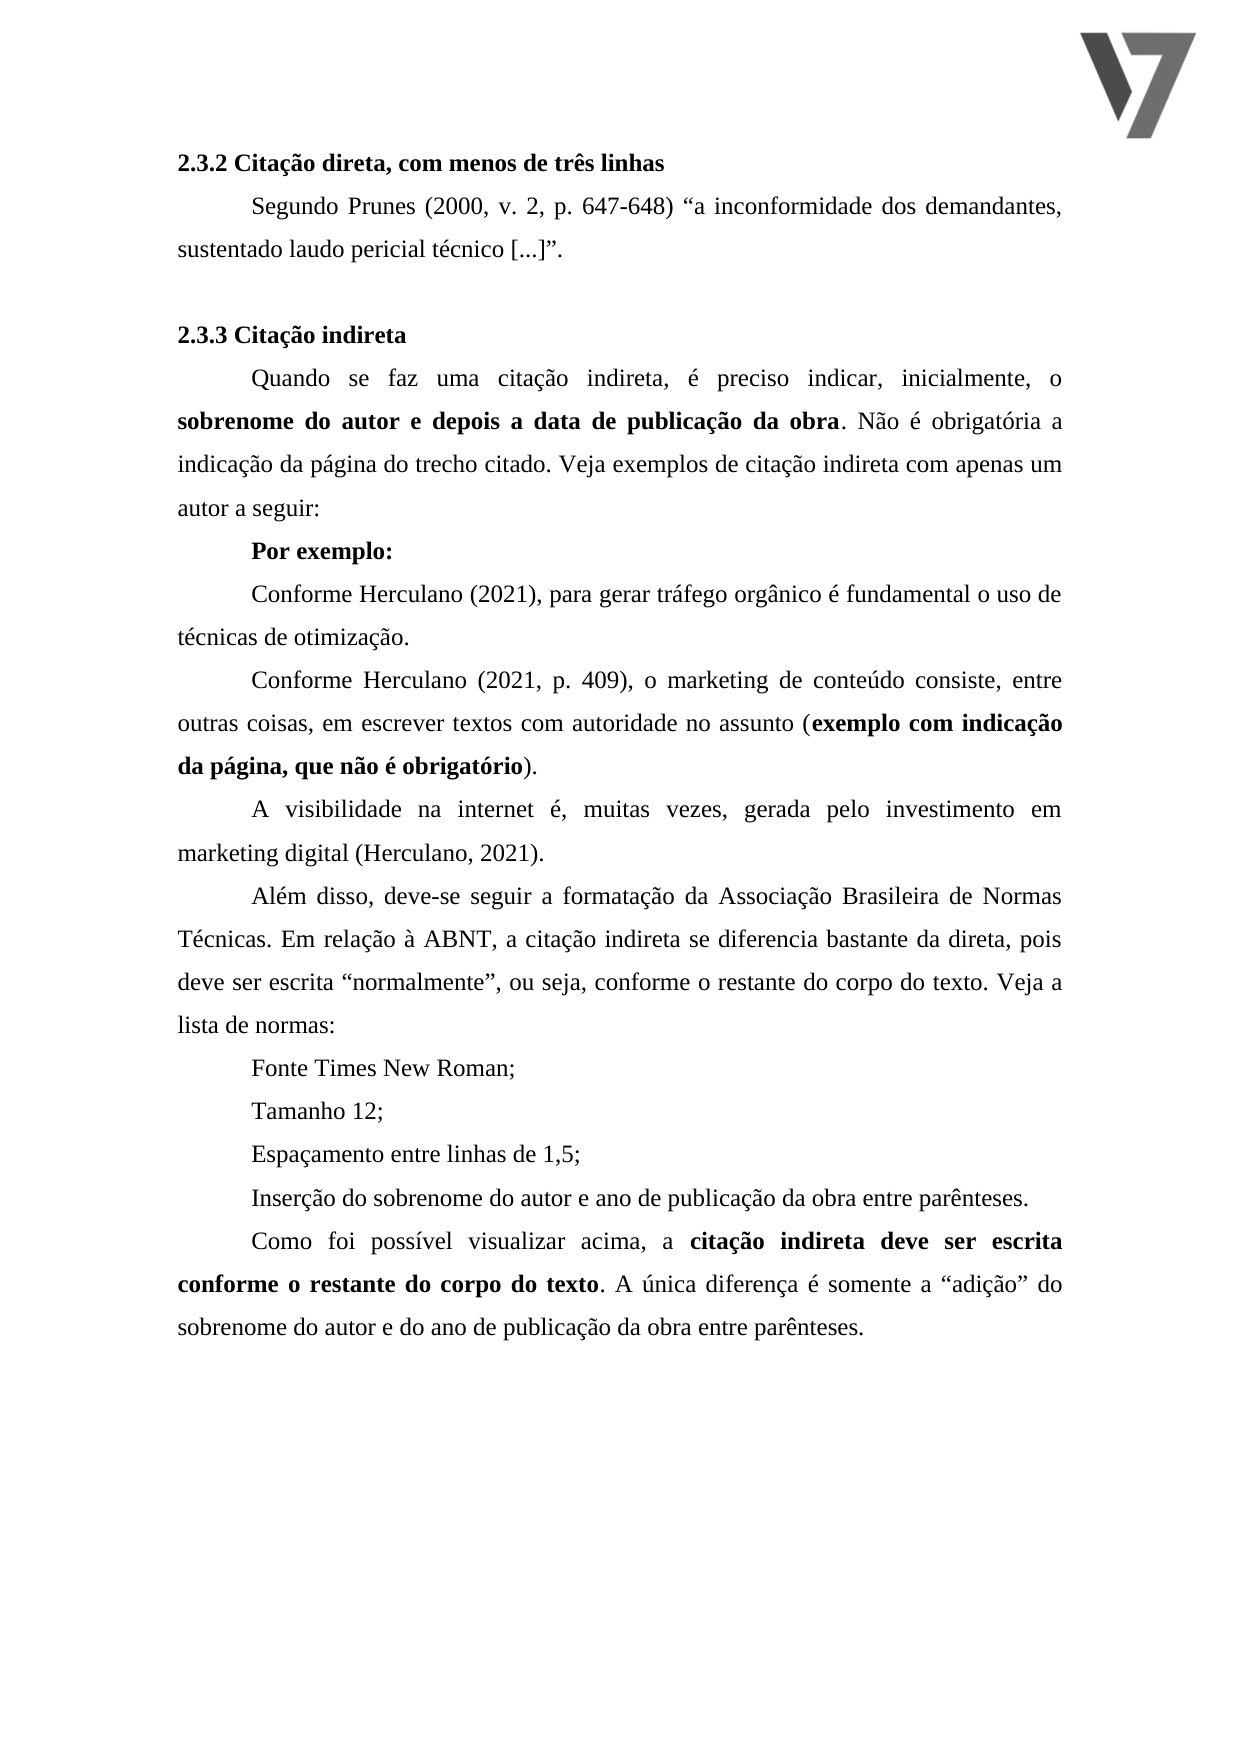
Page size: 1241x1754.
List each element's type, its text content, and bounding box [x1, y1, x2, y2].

text Conforme Herculano (2021, p. 409), o marketing de conteúdo consiste, entre outras coisas, em escrever textos com autoridade no assunto (exemplo com indicação da página, que não é obrigatório). [177, 665, 1063, 780]
text A visibilidade na internet é, muitas vezes, gerada pelo investimento em marketing digital (Herculano, 2021). [177, 794, 1063, 866]
text Segundo Prunes (2000, v. 2, p. 647-648) “a inconformidade dos demandantes, sustentado laudo pericial técnico [...]”. [177, 191, 1063, 263]
text Conforme Herculano (2021), para gerar tráfego orgânico é fundamental o uso de técnicas de otimização. [177, 579, 1063, 651]
text 2.3.3 Citação indireta [177, 320, 1063, 349]
text Como foi possível visualizar acima, a citação indireta deve ser escrita conforme o restante do corpo do texto. A única diferença é somente a “adição” do sobrenome do autor e do ano de publicação da obra entre parênteses. [177, 1226, 1063, 1341]
text 2.3.2 Citação direta, com menos de três linhas [177, 148, 1063, 176]
text Além disso, deve-se seguir a formatação da Associação Brasileira de Normas Técnicas. Em relação à ABNT, a citação indireta se diferencia bastante da direta, pois deve ser escrita “normalmente”, ou seja, conforme o restante do corpo do texto. Veja a lista de normas: [177, 881, 1063, 1039]
picture [1079, 31, 1197, 139]
text Espaçamento entre linhas de 1,5; [177, 1139, 1063, 1168]
text Por exemplo: [177, 536, 1063, 564]
text Quando se faz uma citação indireta, é preciso indicar, inicialmente, o sobrenome do autor e depois a data de publicação da obra. Não é obrigatória a indicação da página do trecho citado. Veja exemplos de citação indireta com apenas um autor a seguir: [177, 363, 1063, 521]
text Fonte Times New Roman; [177, 1053, 1063, 1082]
text Tamanho 12; [177, 1096, 1063, 1125]
text Inserção do sobrenome do autor e ano de publicação da obra entre parênteses. [177, 1183, 1063, 1211]
